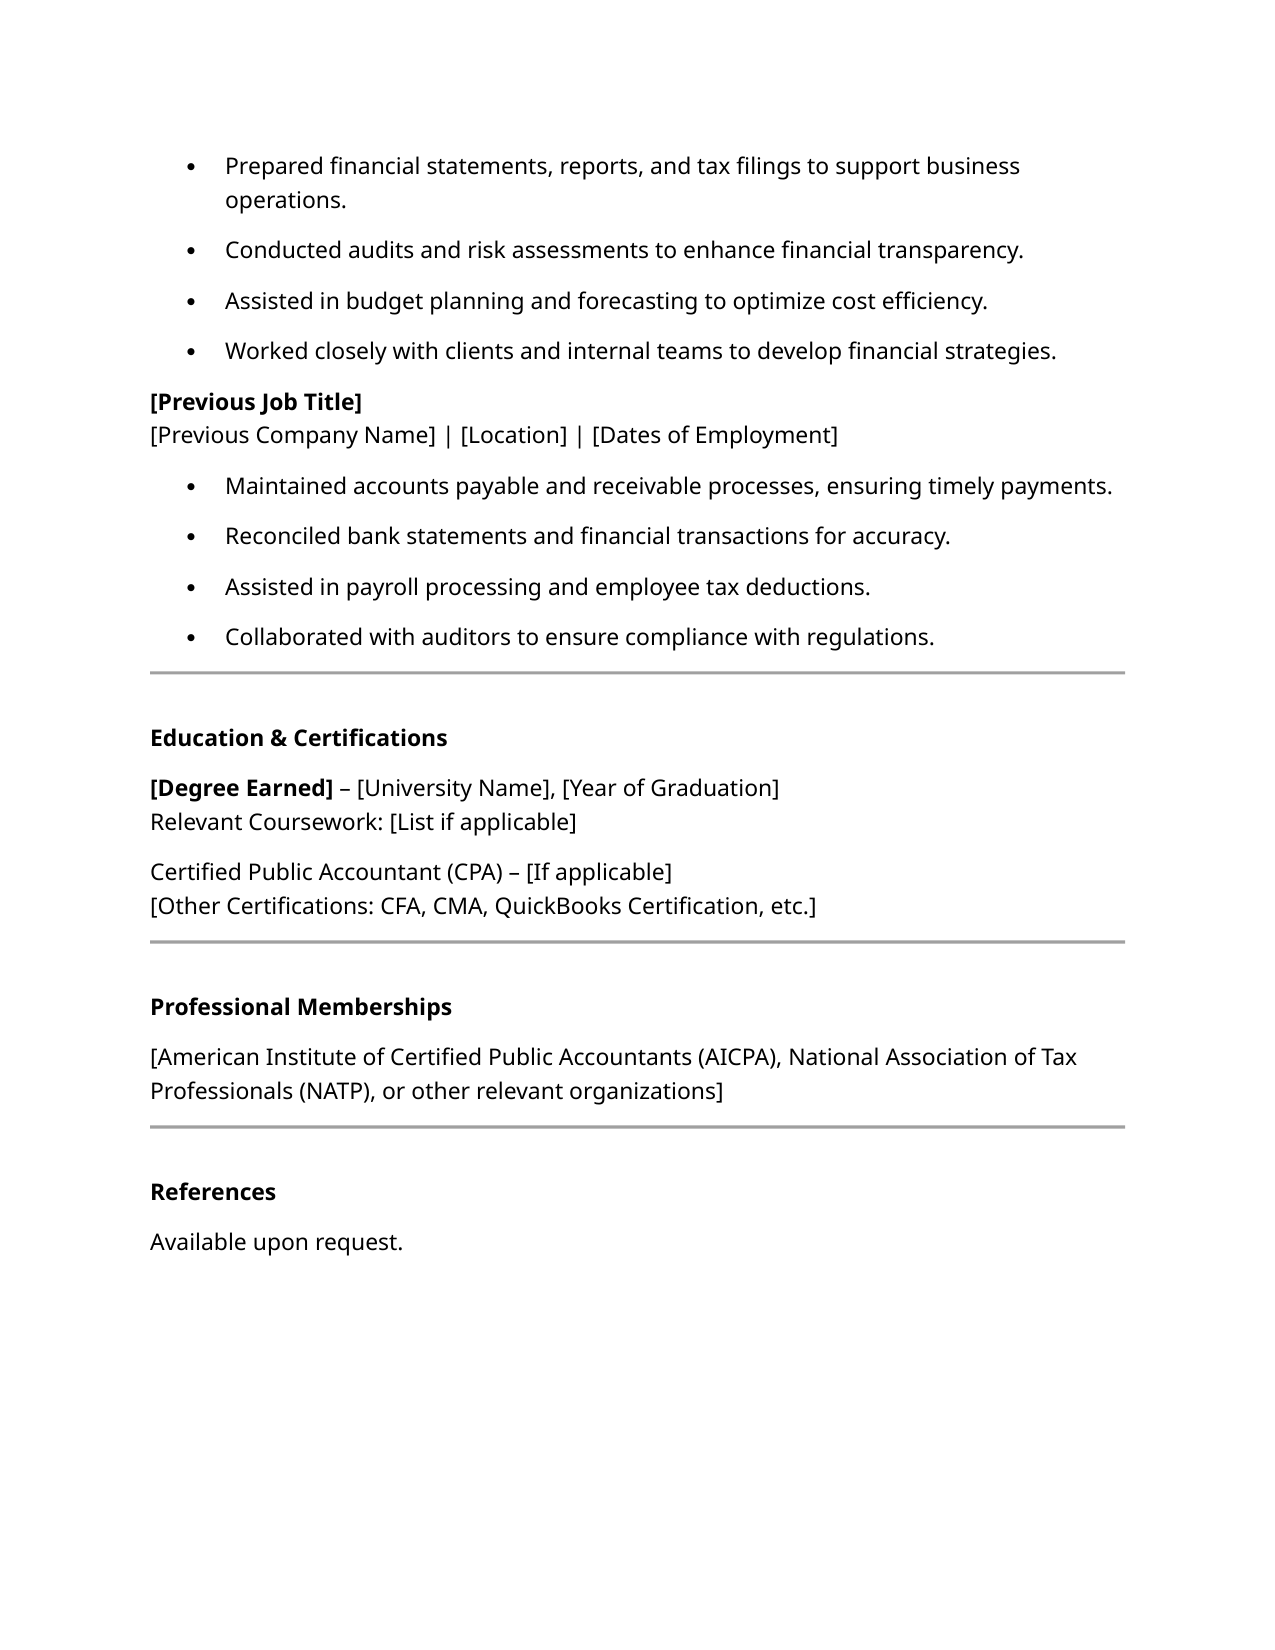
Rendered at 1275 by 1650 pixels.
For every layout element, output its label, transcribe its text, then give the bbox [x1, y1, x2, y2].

list Prepared financial statements, reports, and tax filings to support business operations. [187, 150, 1125, 215]
list Conducted audits and risk assessments to enhance financial transparency. [187, 234, 1125, 265]
text Professional Memberships [150, 991, 1125, 1022]
list Maintained accounts payable and receivable processes, ensuring timely payments. [187, 469, 1125, 501]
text Education & Certifications [150, 722, 1125, 753]
list Assisted in budget planning and forecasting to optimize cost efficiency. [187, 284, 1125, 316]
list Assisted in payroll processing and employee tax deductions. [187, 570, 1125, 602]
text [Degree Earned] – [University Name], [Year of Graduation] Relevant Coursework: [List if applicable] [150, 772, 1125, 837]
text References [150, 1176, 1125, 1207]
text [Previous Job Title] [Previous Company Name] | [Location] | [Dates of Employment] [150, 385, 1125, 450]
text Available upon request. [150, 1226, 1125, 1257]
text [American Institute of Certified Public Accountants (AICPA), National Association of Tax Professionals (NATP), or other relevant organizations] [150, 1041, 1125, 1106]
list Worked closely with clients and internal teams to develop financial strategies. [187, 335, 1125, 366]
list Reconciled bank statements and financial transactions for accuracy. [187, 520, 1125, 551]
text Certified Public Accountant (CPA) – [If applicable] [Other Certifications: CFA, CMA, QuickBooks Certification, etc.] [150, 856, 1125, 921]
list Collaborated with auditors to ensure compliance with regulations. [187, 621, 1125, 652]
